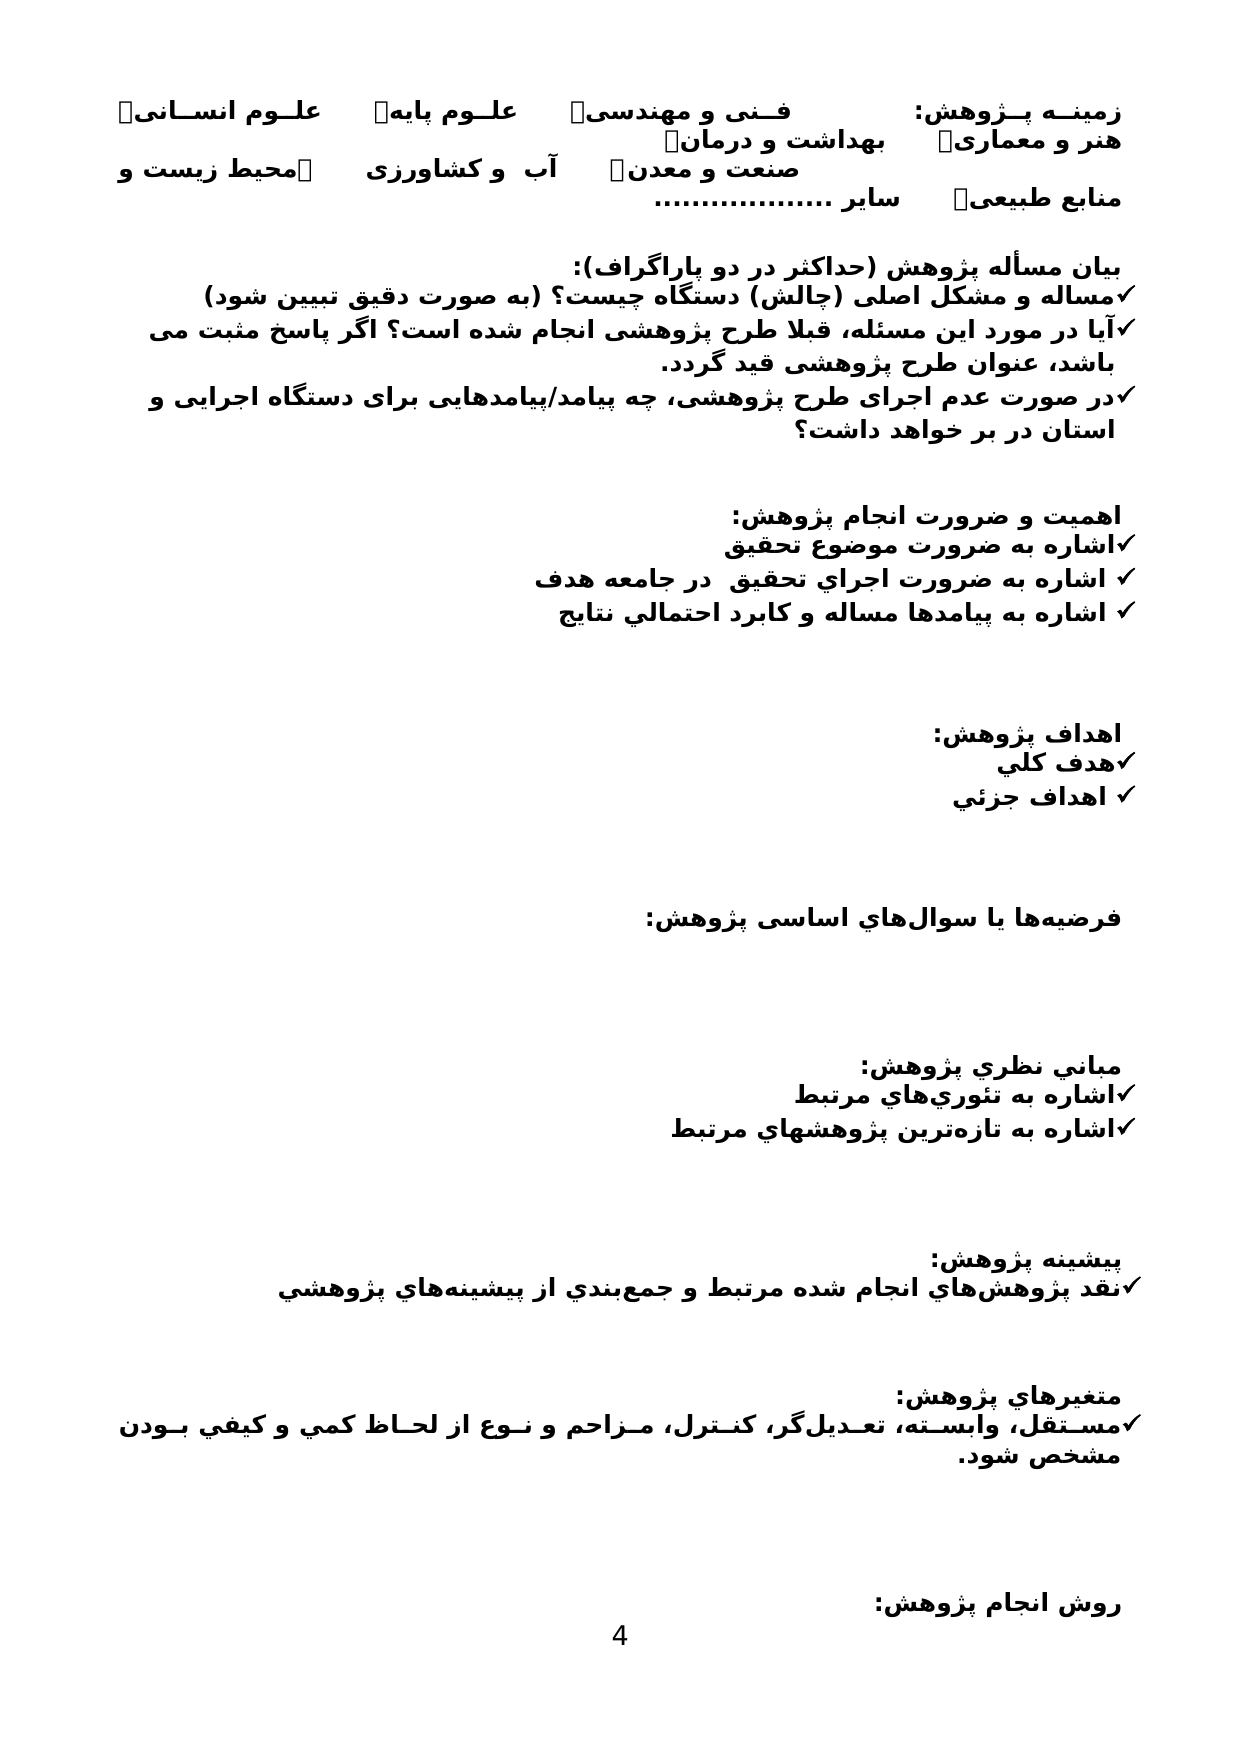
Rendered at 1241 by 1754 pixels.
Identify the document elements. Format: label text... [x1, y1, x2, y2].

list اشاره به تازه‌ترين پژوهشهاي مرتبط [122, 1114, 1116, 1143]
text اهمیت و ضرورت انجام پژوهش: [118, 501, 1122, 531]
text مباني نظري پژوهش: [118, 1052, 1122, 1081]
text اهداف پژوهش: [118, 719, 1122, 748]
list اشاره به تئوري‌هاي مرتبط [122, 1081, 1116, 1110]
list اشاره به ضرورت موضوع تحقيق [122, 531, 1116, 560]
list اشاره به ضرورت اجراي تحقيق در جامعه هدف [122, 564, 1116, 593]
text فرضيه‌ها يا سوال‌هاي اساسی پژوهش: [118, 903, 1122, 932]
text پيشينه پژوهش: [118, 1244, 1122, 1273]
list آیا در مورد این مسئله، قبلا طرح پژوهشی انجام شده است؟ اگر پاسخ مثبت می باشد، عنوان طرح پژوهشی قید گردد. [122, 315, 1116, 378]
list اهداف جزئي [122, 782, 1116, 811]
list مساله و مشکل اصلی (چالش) دستگاه چیست؟ (به صورت دقیق تبیین شود) [122, 281, 1116, 311]
text صنعت و معدن آب و کشاورزی محیط زیست و منابع طبیعی سایر ................... [118, 154, 1122, 213]
list در صورت عدم اجرای طرح پژوهشی، چه پیامد/پیامدهایی برای دستگاه اجرایی و استان در بر خواهد داشت؟ [122, 382, 1116, 445]
text متغيرهاي پژوهش: [118, 1382, 1122, 1411]
list هدف كلي [122, 748, 1116, 777]
text بيان مسأله پژوهش (حداکثر در دو پاراگراف): [118, 252, 1122, 281]
list مستقل، وابسته، تعديل‌گر، كنترل، مزاحم و نوع از لحاظ كمي و كيفي بودن مشخص شود. [118, 1411, 1121, 1469]
text روش انجام پژوهش: [118, 1588, 1122, 1617]
list اشاره به پيامدها مساله و كابرد احتمالي نتايج [122, 598, 1116, 627]
text زمینه پژوهش: فنی و مهندسی علوم پایه علوم انسانی هنر و معماری بهداشت و درمان [118, 96, 1122, 154]
list نقد پژوهش‌هاي انجام شده مرتبط و جمع‌بندي از پيشينه‌هاي پژوهشي [118, 1273, 1121, 1302]
